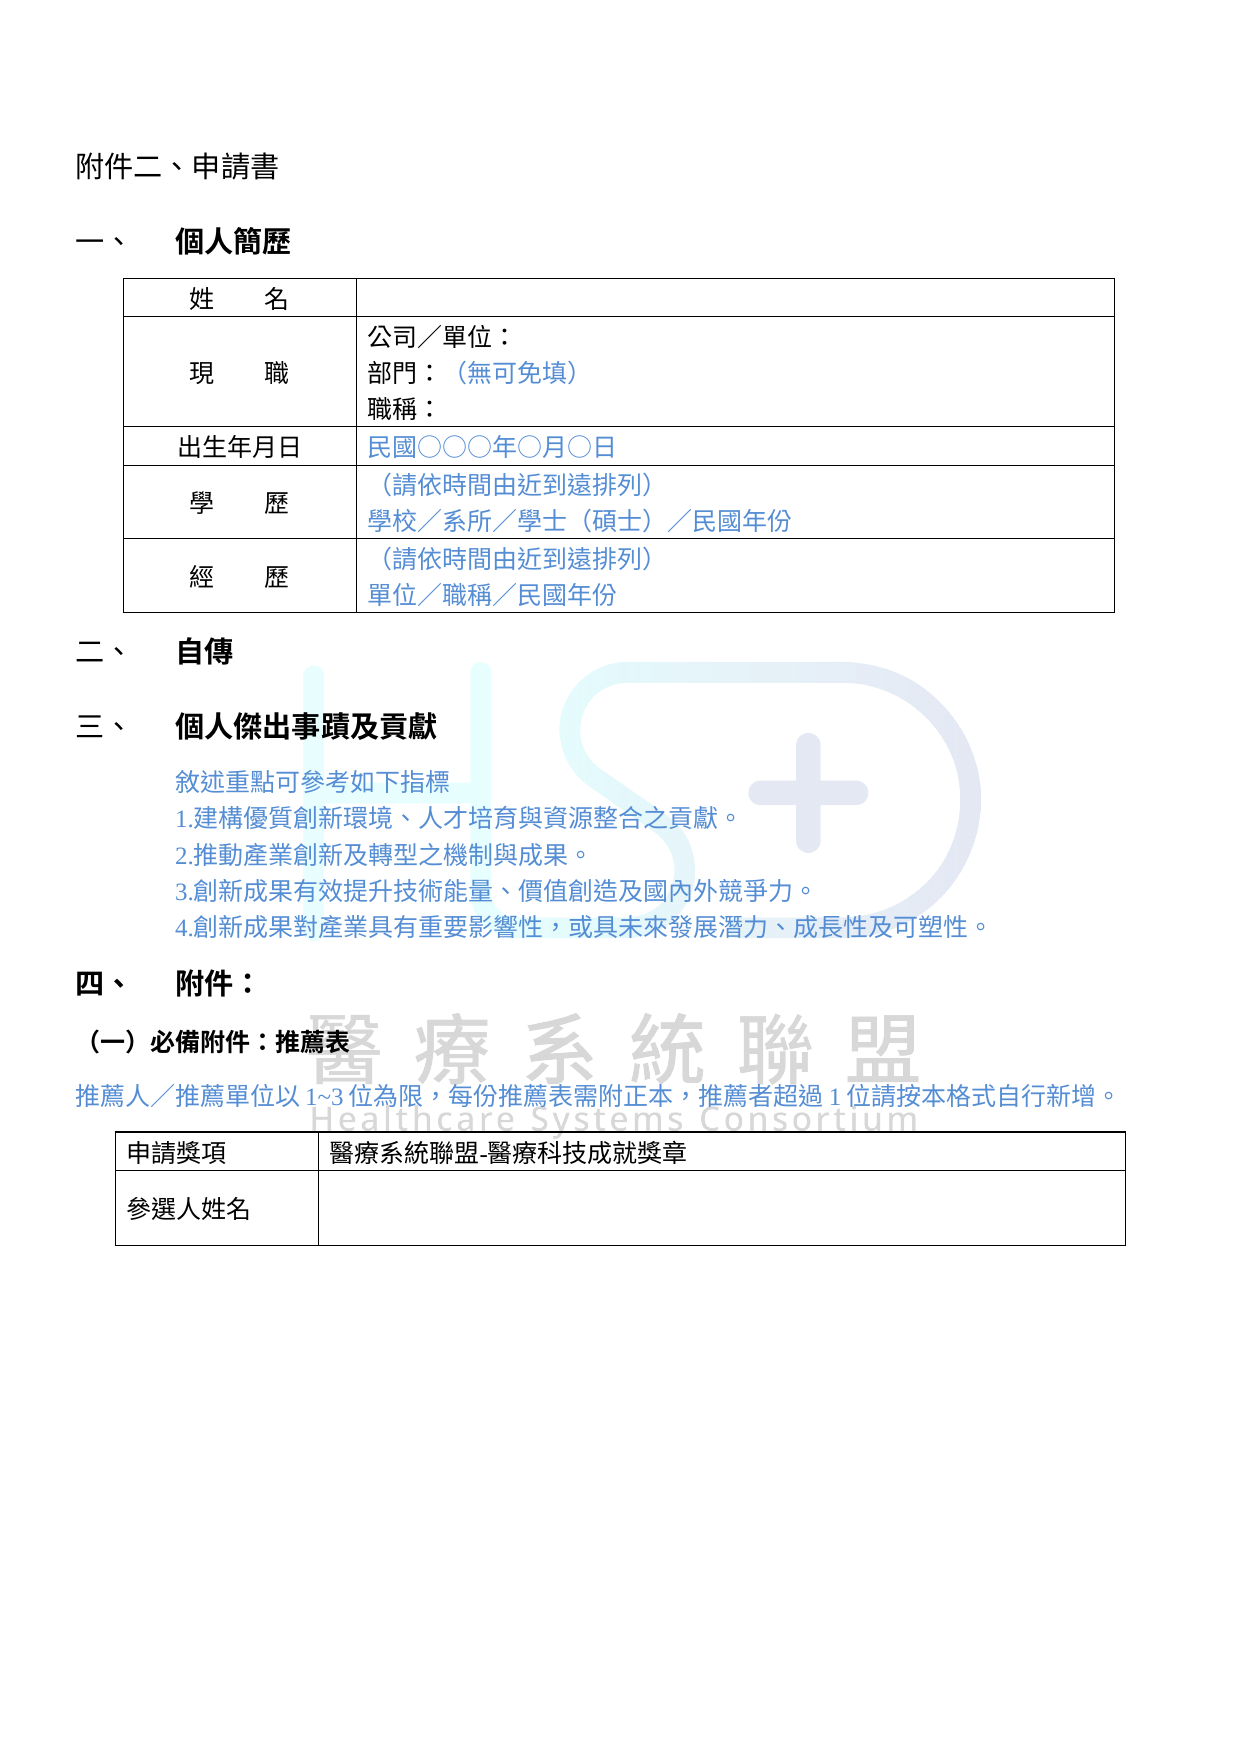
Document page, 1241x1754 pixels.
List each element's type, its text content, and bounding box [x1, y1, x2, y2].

text 1.建構優質創新環境、人才培育與資源整合之貢獻。 [175, 799, 1165, 835]
table_header 醫療系統聯盟-醫療科技成就獎章 [319, 1133, 1125, 1170]
text 4.創新成果對產業具有重要影響性，或具未來發展潛力、成長性及可塑性。 [175, 908, 1165, 944]
list （一）必備附件：推薦表 [75, 1022, 1224, 1060]
list 附件： [75, 944, 1224, 1019]
text 2.推動產業創新及轉型之機制與成果。 [175, 835, 1165, 871]
text 附件二、申請書 [75, 128, 1165, 203]
text 3.創新成果有效提升技術能量、價值創造及國內外競爭力。 [175, 871, 1165, 908]
table_cell （請依時間由近到遠排列） 單位／職稱／民國年份 [357, 539, 1114, 612]
table_header 申請獎項 [116, 1133, 318, 1170]
table_cell 民國○○○年○月○日 [357, 427, 1114, 464]
text 推薦人／推薦單位以1~3位為限，每份推薦表需附正本，推薦者超過1位請按本格式自行新增。 [75, 1076, 1169, 1113]
text 敘述重點可參考如下指標 [175, 763, 1165, 799]
list 個人傑出事蹟及貢獻 [75, 688, 1165, 763]
table_cell [319, 1171, 1125, 1245]
table_cell 現 職 [124, 317, 356, 426]
table_header [357, 279, 1114, 316]
table_cell 公司／單位： 部門：（無可免填） 職稱： [357, 317, 1114, 426]
table_cell 參選人姓名 [116, 1171, 318, 1245]
table_header 姓 名 [124, 279, 356, 316]
table_cell 經 歷 [124, 539, 356, 612]
list 個人簡歷 [75, 203, 1165, 278]
list 自傳 [75, 613, 1165, 688]
table_cell 出生年月日 [124, 427, 356, 464]
table_cell （請依時間由近到遠排列） 學校／系所／學士（碩士）／民國年份 [357, 466, 1114, 538]
table_cell 學 歷 [124, 466, 356, 538]
